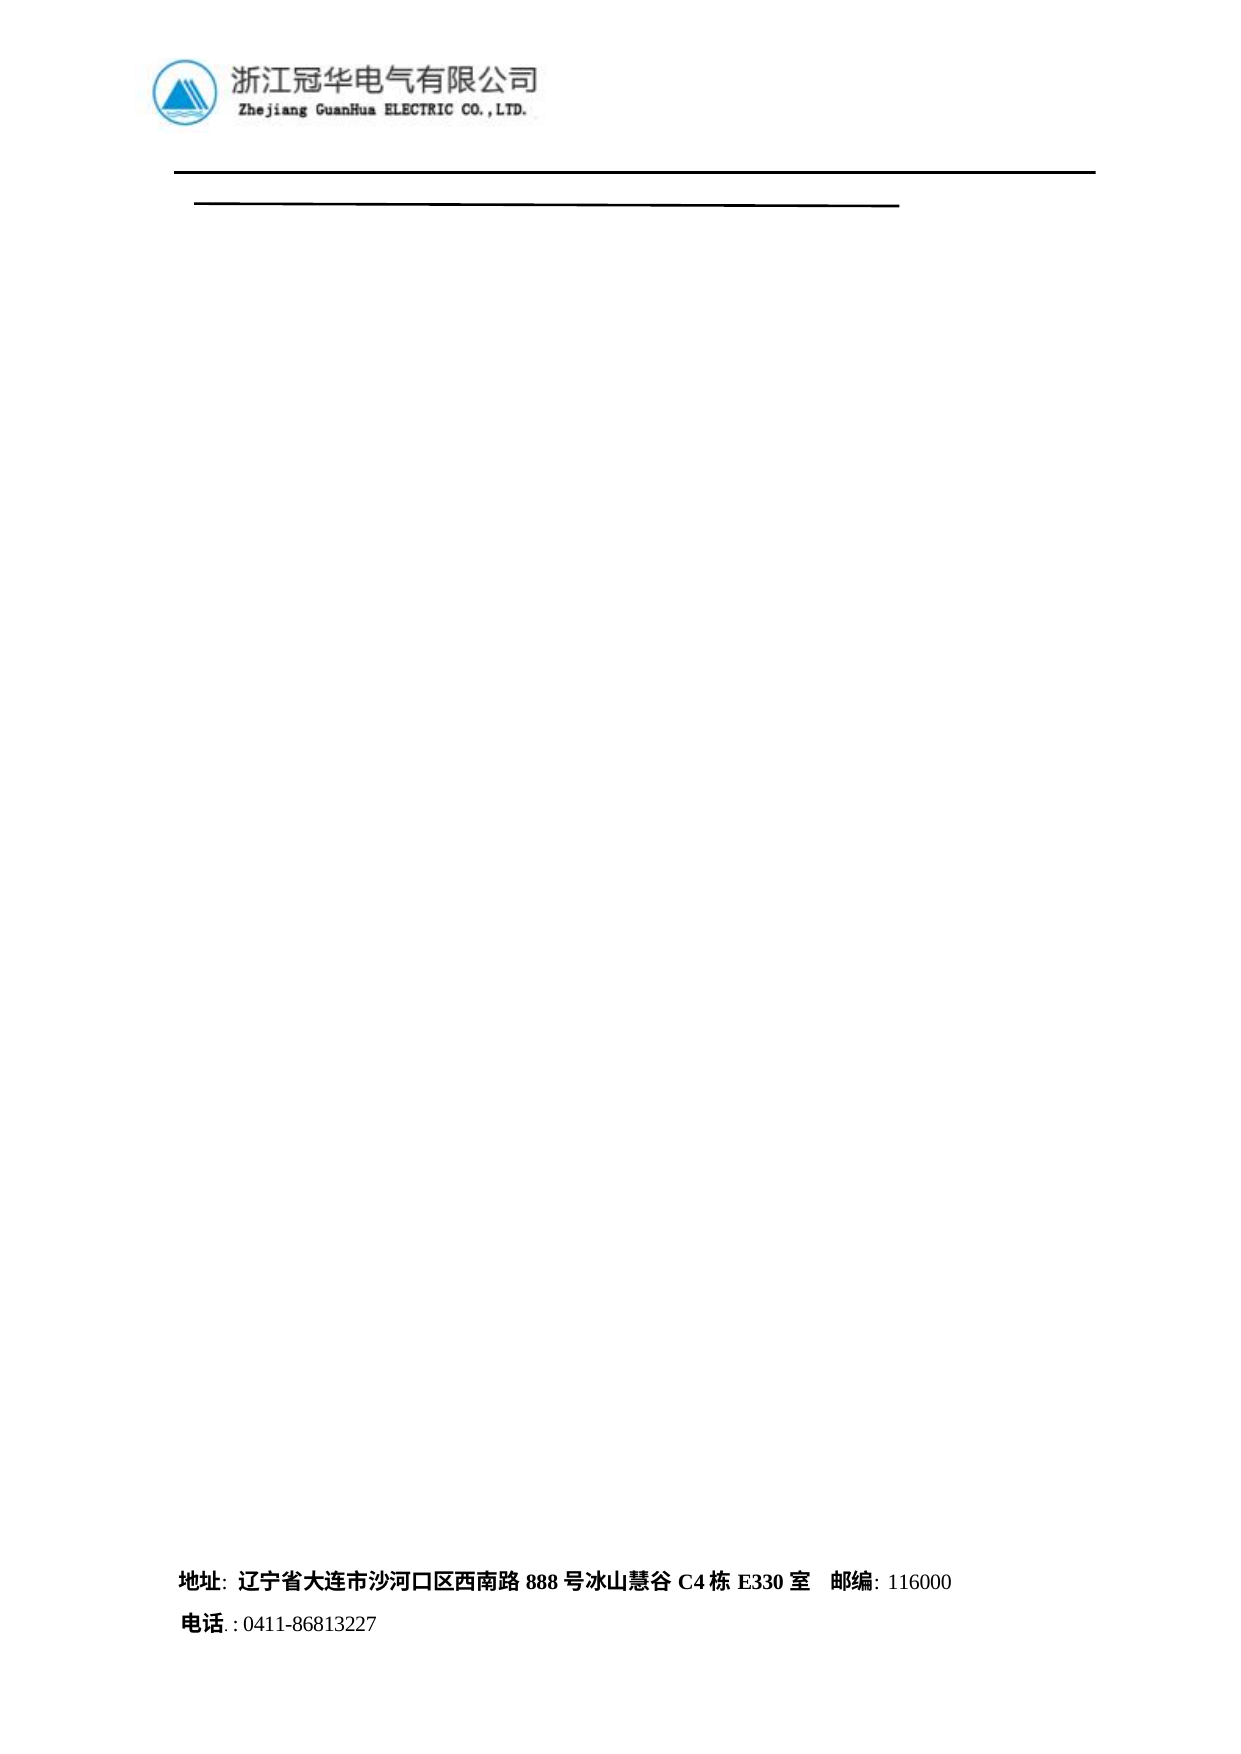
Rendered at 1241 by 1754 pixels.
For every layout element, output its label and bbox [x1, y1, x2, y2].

picture [134, 58, 573, 133]
